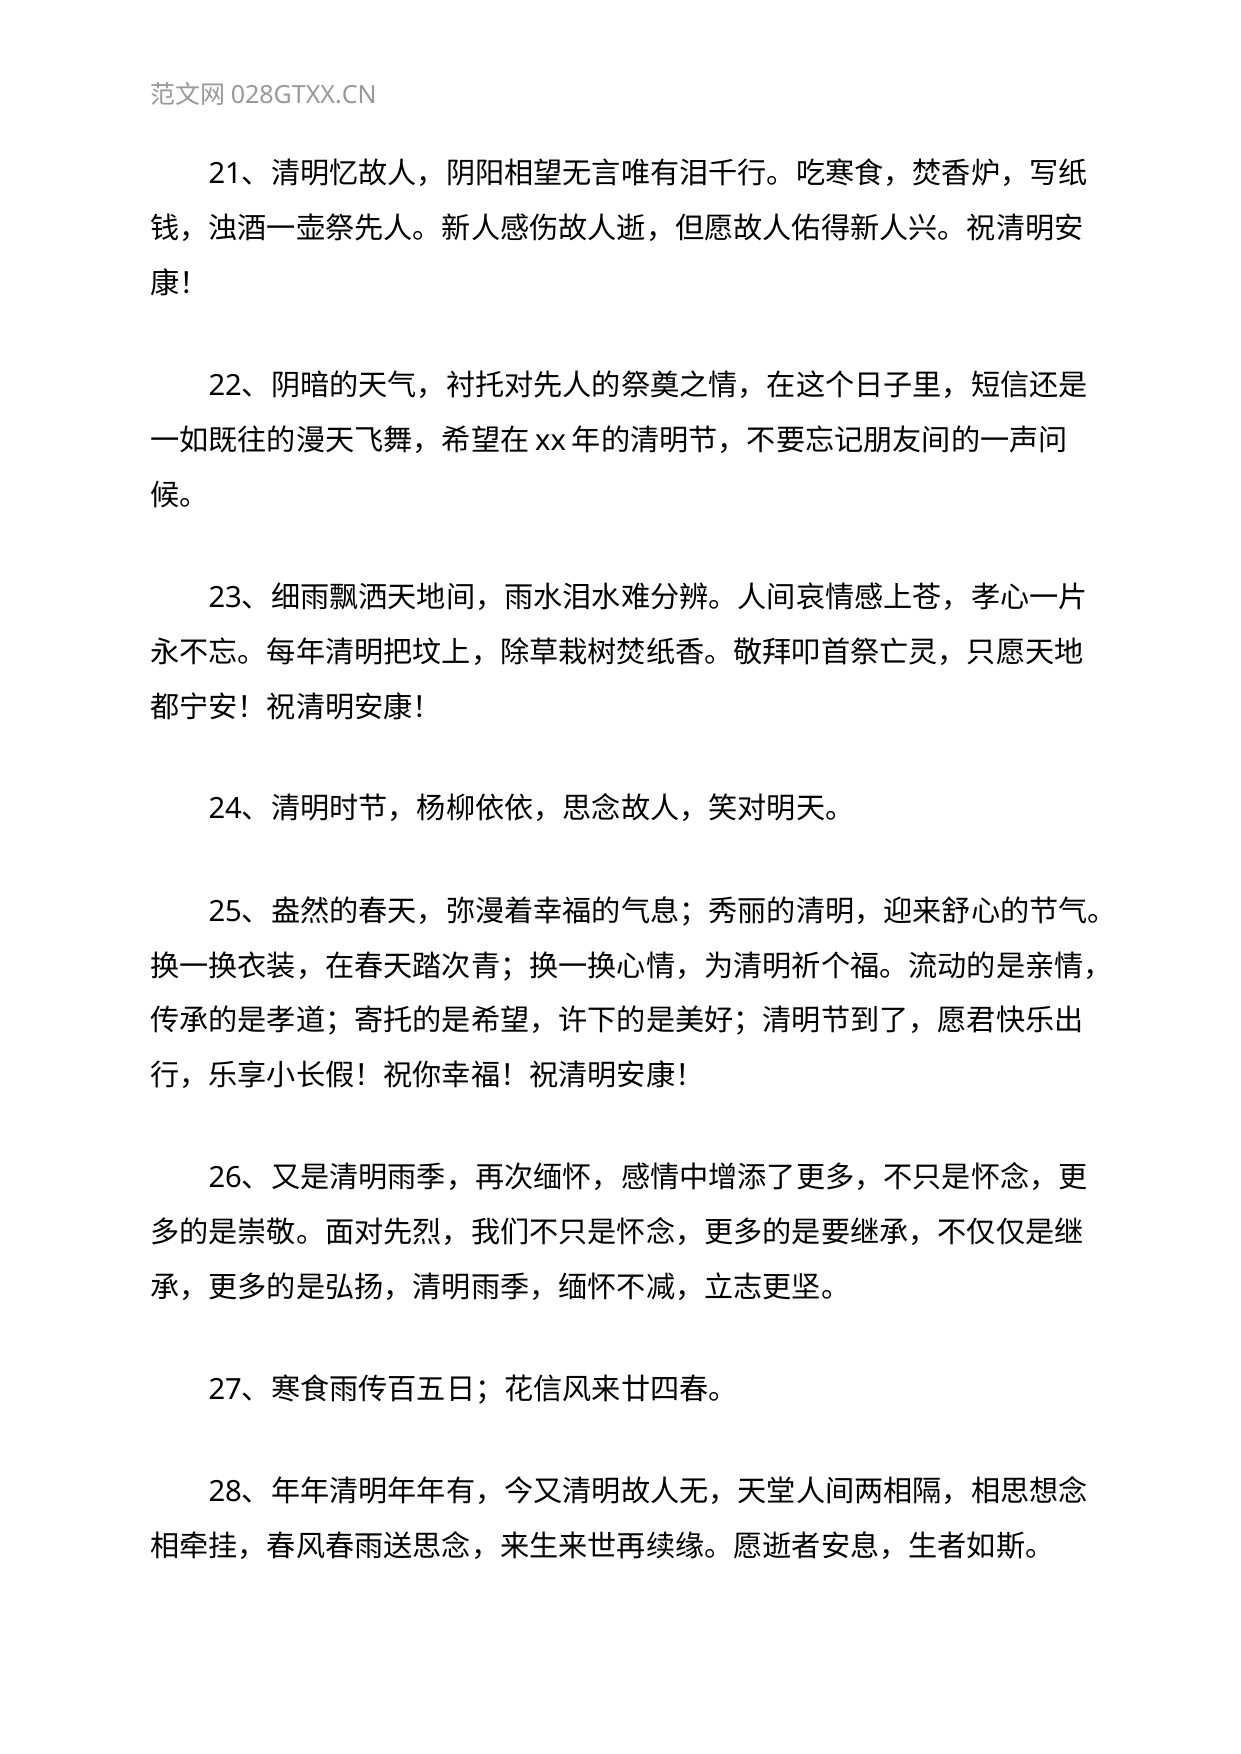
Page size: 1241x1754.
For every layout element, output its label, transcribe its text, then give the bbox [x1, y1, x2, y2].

text 25、盎然的春天，弥漫着幸福的气息；秀丽的清明，迎来舒心的节气。换一换衣装，在春天踏次青；换一换心情，为清明祈个福。流动的是亲情，传承的是孝道；寄托的是希望，许下的是美好；清明节到了，愿君快乐出行，乐享小长假！祝你幸福！祝清明安康！ [150, 887, 1090, 1094]
text 28、年年清明年年有，今又清明故人无，天堂人间两相隔，相思想念相牵挂，春风春雨送思念，来生来世再续缘。愿逝者安息，生者如斯。 [150, 1467, 1090, 1564]
text 23、细雨飘洒天地间，雨水泪水难分辨。人间哀情感上苍，孝心一片永不忘。每年清明把坟上，除草栽树焚纸香。敬拜叩首祭亡灵，只愿天地都宁安！祝清明安康！ [150, 573, 1090, 726]
text 24、清明时节，杨柳依依，思念故人，笑对明天。 [150, 785, 1090, 827]
text 22、阴暗的天气，衬托对先人的祭奠之情，在这个日子里，短信还是一如既往的漫天飞舞，希望在xx年的清明节，不要忘记朋友间的一声问候。 [150, 362, 1090, 514]
text 26、又是清明雨季，再次缅怀，感情中增添了更多，不只是怀念，更多的是崇敬。面对先烈，我们不只是怀念，更多的是要继承，不仅仅是继承，更多的是弘扬，清明雨季，缅怀不减，立志更坚。 [150, 1154, 1090, 1306]
text 27、寒食雨传百五日；花信风来廿四春。 [150, 1365, 1090, 1408]
text 21、清明忆故人，阴阳相望无言唯有泪千行。吃寒食，焚香炉，写纸钱，浊酒一壶祭先人。新人感伤故人逝，但愿故人佑得新人兴。祝清明安康！ [150, 150, 1090, 302]
